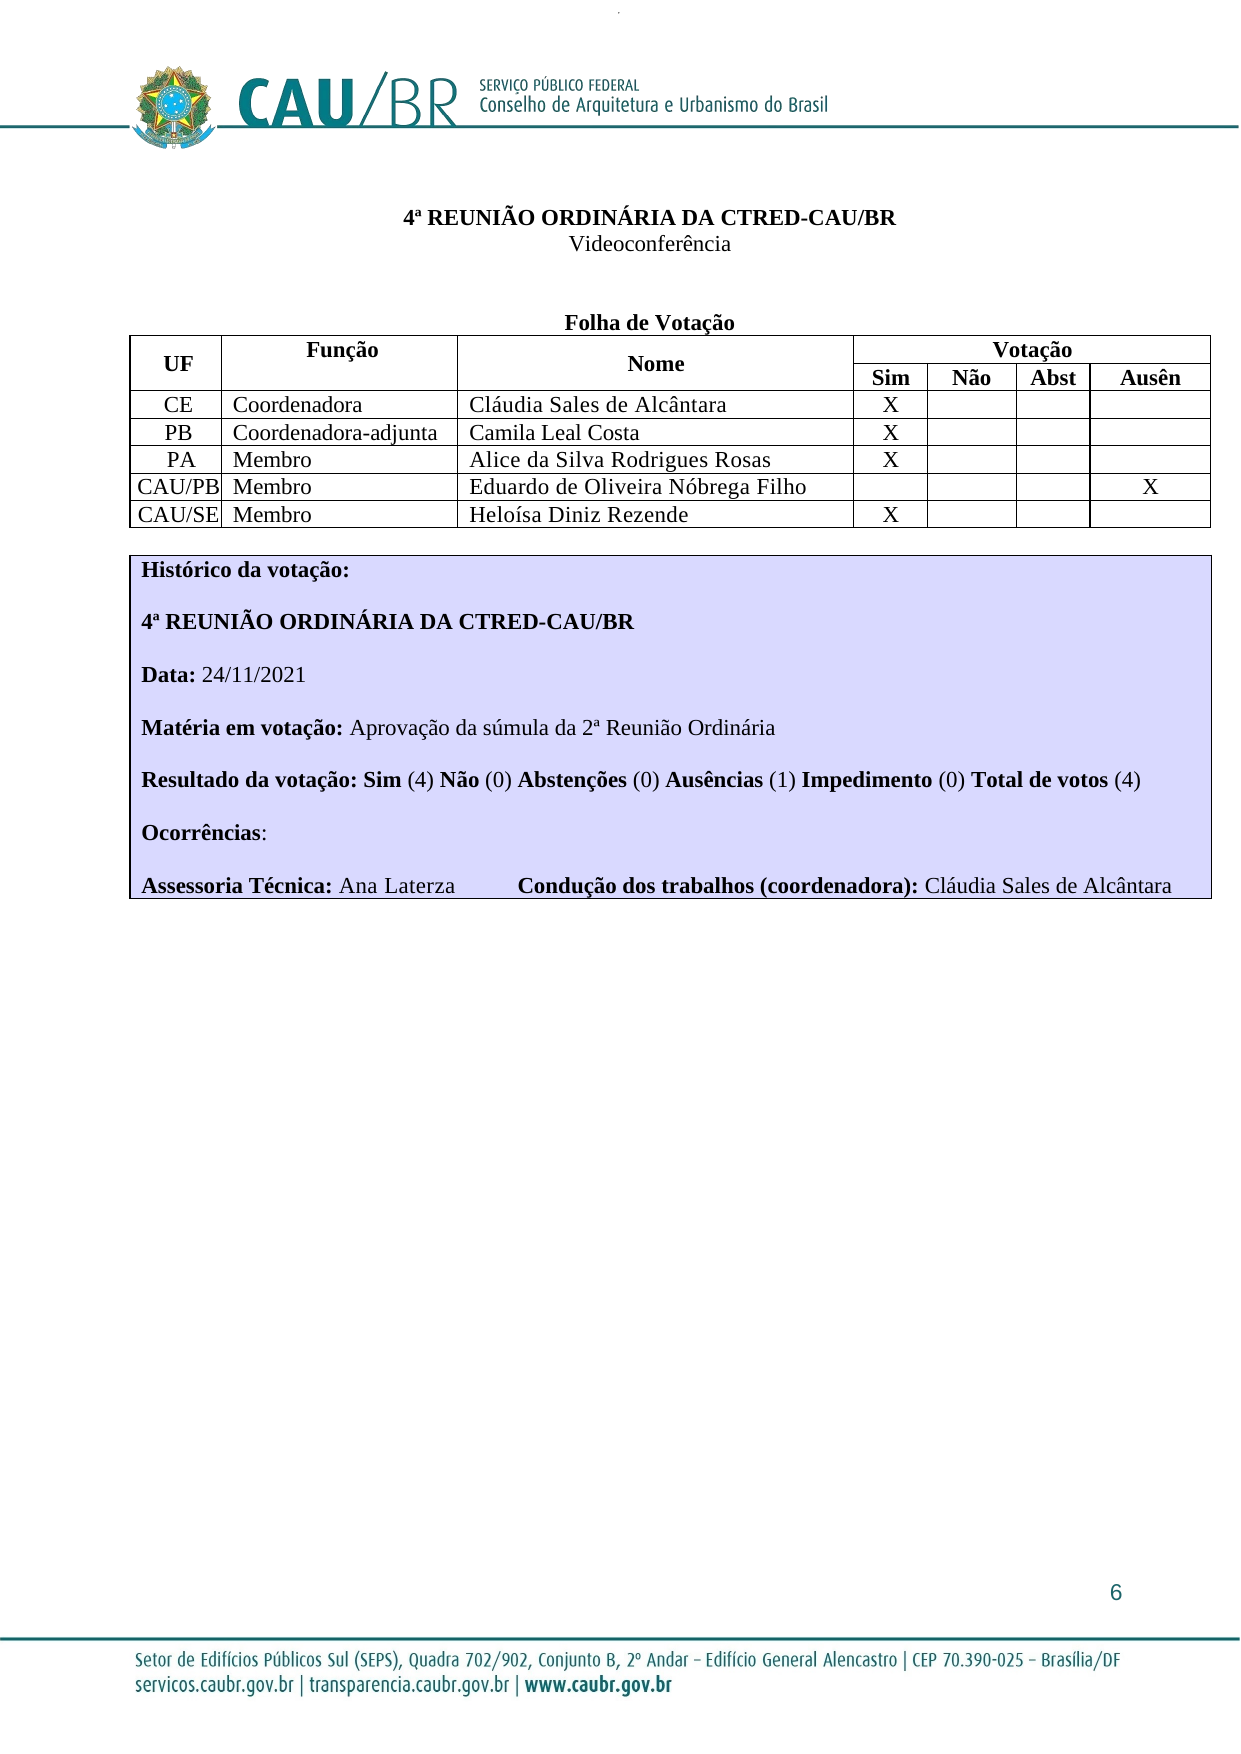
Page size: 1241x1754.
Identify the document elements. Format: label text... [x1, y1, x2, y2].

table_cell CAU/SE [131, 501, 221, 527]
table_cell [1017, 501, 1089, 527]
text 4ª REUNIÃO ORDINÁRIA DA CTRED-CAU/BR [177, 204, 1122, 230]
table_cell [928, 501, 1016, 527]
table_cell [1017, 419, 1089, 445]
table_cell [1091, 419, 1210, 445]
table_cell [928, 419, 1016, 445]
table_cell Membro [222, 501, 457, 527]
text Videoconferência [177, 230, 1122, 256]
table_header UF [131, 336, 221, 390]
table_cell X [854, 446, 927, 472]
table_cell X [854, 419, 927, 445]
table_cell [928, 474, 1016, 500]
table_cell Cláudia Sales de Alcântara [458, 391, 853, 418]
table_cell [1091, 501, 1210, 527]
table_cell Sim [854, 364, 927, 390]
table_cell [928, 391, 1016, 418]
table_cell [1091, 446, 1210, 472]
table_cell Abst [1017, 364, 1089, 390]
table_header Histórico da votação: 4ª REUNIÃO ORDINÁRIA DA CTRED-CAU/BR Data: 24/11/2021 Matéria em votação: Aprovação da súmula da 2ª Reunião Ordinária Resultado da votação: Sim (4) Não (0) Abstenções (0) Ausências (1) Impedimento (0) Total de votos (4) Ocorrências: Assessoria Técnica: Ana Laterza Condução dos trabalhos (coordenadora): Cláudia Sales de Alcântara [131, 556, 1211, 898]
table_cell Alice da Silva Rodrigues Rosas [458, 446, 853, 472]
table_cell Membro [222, 446, 457, 472]
picture [0, 2, 1241, 181]
table_cell Membro [222, 474, 457, 500]
table_cell [854, 474, 927, 500]
table_cell CE [131, 391, 221, 418]
table_cell Heloísa Diniz Rezende [458, 501, 853, 527]
table_header Função [222, 336, 457, 390]
table_cell PB [131, 419, 221, 445]
table_cell X [1091, 474, 1210, 500]
text Folha de Votação [177, 309, 1122, 335]
table_cell Ausên [1091, 364, 1210, 390]
table_header Votação [854, 336, 1210, 363]
table_cell [1091, 391, 1210, 418]
table_cell Não [928, 364, 1016, 390]
table_cell Eduardo de Oliveira Nóbrega Filho [458, 474, 853, 500]
table_header Nome [458, 336, 853, 390]
table_cell X [854, 391, 927, 418]
table_cell CAU/PB [131, 474, 221, 500]
table_cell Coordenadora-adjunta [222, 419, 457, 445]
table_cell Camila Leal Costa [458, 419, 853, 445]
table_cell X [854, 501, 927, 527]
picture [0, 1632, 1240, 1751]
table_cell [1017, 446, 1089, 472]
table_cell [928, 446, 1016, 472]
table_cell [1017, 391, 1089, 418]
table_cell Coordenadora [222, 391, 457, 418]
table_cell PA [131, 446, 221, 472]
table_cell [1017, 474, 1089, 500]
